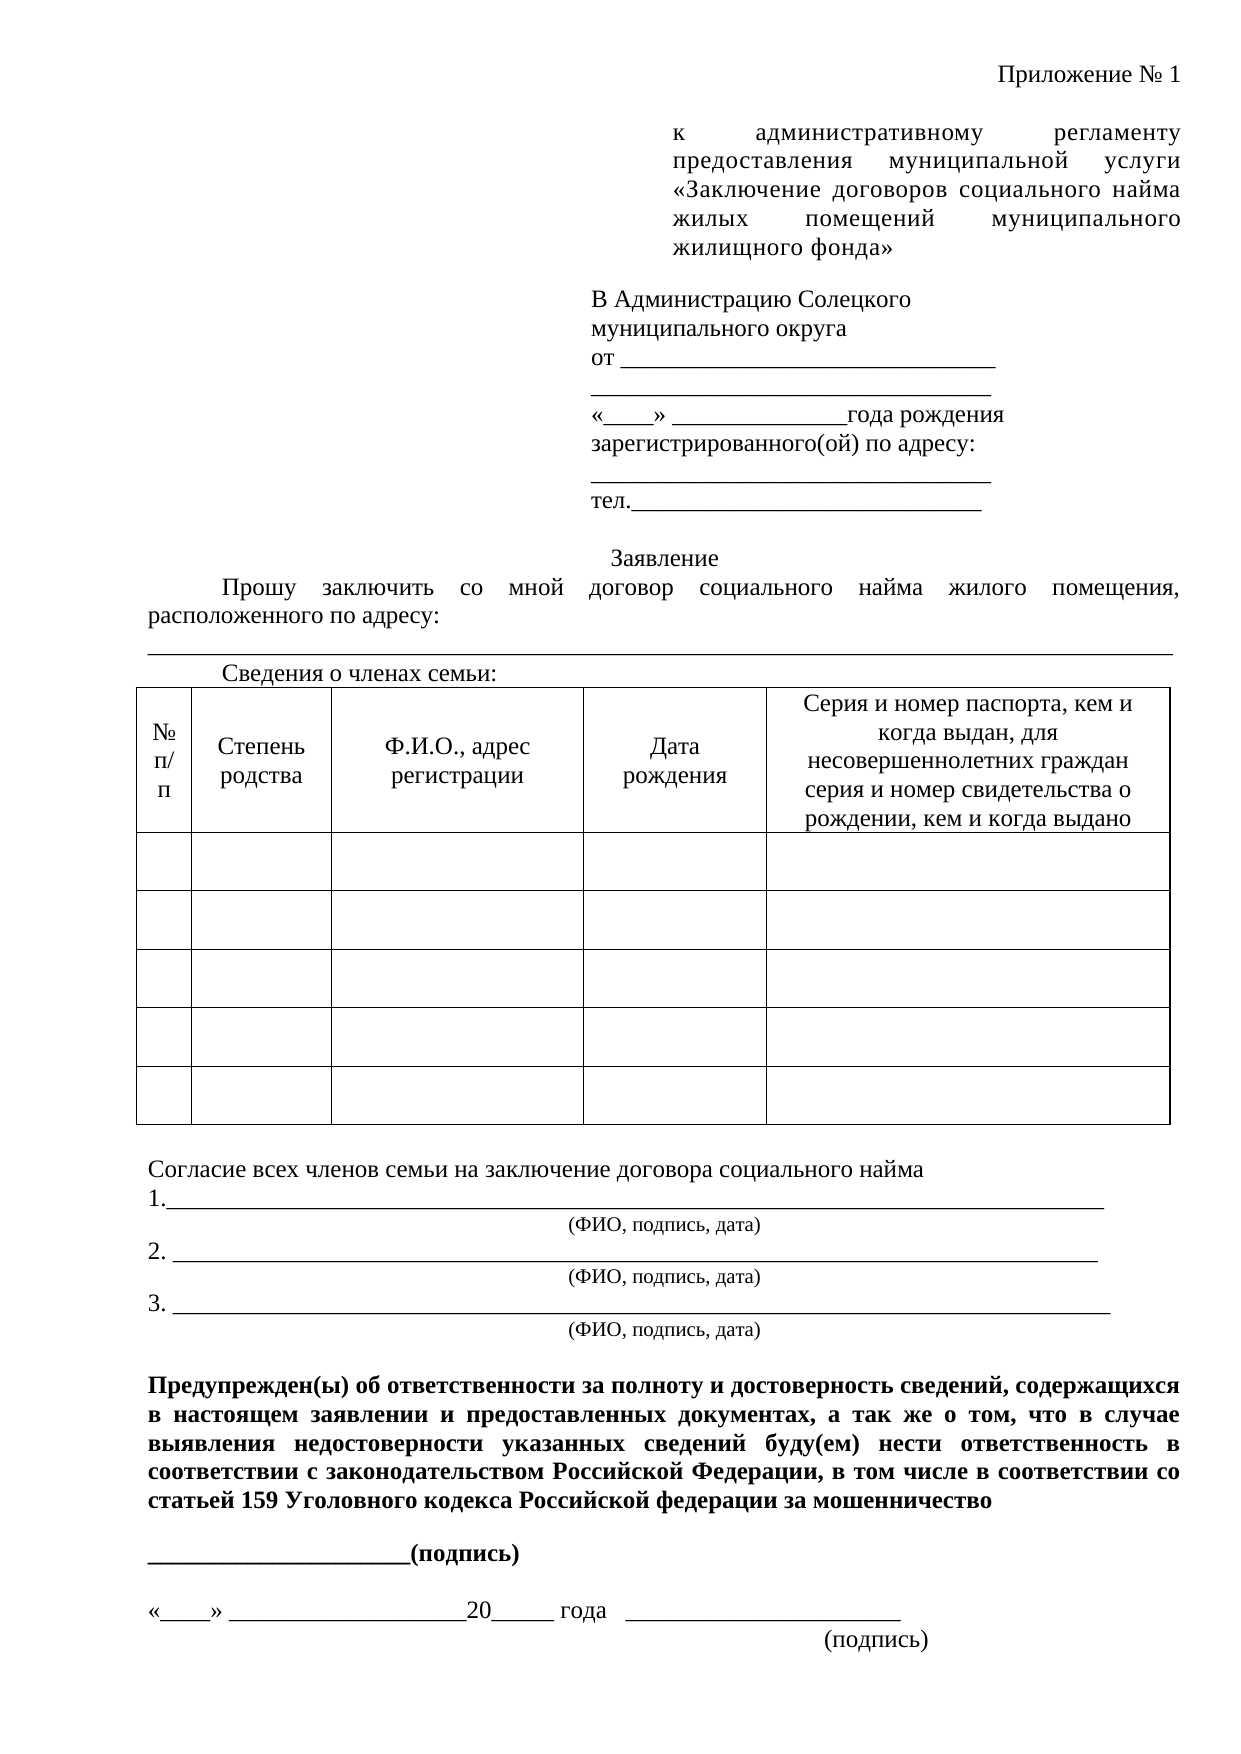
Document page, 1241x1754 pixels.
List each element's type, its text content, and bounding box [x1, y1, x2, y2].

text _____________________(подпись) [148, 1514, 1181, 1567]
table_cell [137, 891, 191, 949]
table_cell [767, 1067, 1169, 1124]
table_cell [584, 1008, 766, 1066]
text муниципального округа [517, 313, 1181, 342]
table_cell [767, 950, 1169, 1007]
table_cell [584, 833, 766, 890]
text Согласие всех членов семьи на заключение договора социального найма [148, 1154, 1181, 1183]
text к административному регламенту предоставления муниципальной услуги «Заключение договоров социального найма жилых помещений муниципального жилищного фонда» [673, 117, 1181, 260]
table_header Степень родства [192, 688, 331, 832]
text ________________________________ [517, 371, 1181, 399]
table_header Дата рождения [584, 688, 766, 832]
text 2. __________________________________________________________________________ [148, 1236, 1181, 1264]
table_cell [332, 950, 583, 1007]
text «____» ___________________20_____ года ______________________ [148, 1595, 1181, 1624]
table_cell [332, 891, 583, 949]
text тел.____________________________ [517, 486, 1181, 514]
text (ФИО, подпись, дата) [148, 1212, 1181, 1236]
table_cell [137, 833, 191, 890]
text Приложение № 1 [148, 59, 1181, 88]
text __________________________________________________________________________________ [148, 629, 1181, 658]
table_header Ф.И.О., адрес регистрации [332, 688, 583, 832]
text (ФИО, подпись, дата) [148, 1317, 1181, 1341]
table_cell [192, 891, 331, 949]
table_cell [584, 1067, 766, 1124]
table_cell [332, 833, 583, 890]
text «____» ______________года рождения [517, 399, 1181, 428]
table_cell [584, 950, 766, 1007]
text зарегистрированного(ой) по адресу: [517, 428, 1181, 457]
text (ФИО, подпись, дата) [148, 1264, 1181, 1288]
text 3. ___________________________________________________________________________ [148, 1288, 1181, 1317]
table_header № п/п [137, 688, 191, 832]
text 1.___________________________________________________________________________ [148, 1183, 1181, 1212]
text от ______________________________ [517, 342, 1181, 371]
text В Администрацию Солецкого [517, 284, 1181, 313]
table_cell [192, 833, 331, 890]
table_cell [137, 1067, 191, 1124]
text Сведения о членах семьи: [148, 658, 1181, 687]
table_cell [192, 1067, 331, 1124]
table_cell [767, 833, 1169, 890]
table_cell [332, 1008, 583, 1066]
table_cell [137, 950, 191, 1007]
table_cell [767, 891, 1169, 949]
text Предупрежден(ы) об ответственности за полноту и достоверность сведений, содержащихся в настоящем заявлении и предоставленных документах, а так же о том, что в случае выявления недостоверности указанных сведений буду(ем) нести ответственность в соответствии с законодательством Российской Федерации, в том числе в соответствии со статьей 159 Уголовного кодекса Российской федерации за мошенничество [148, 1370, 1181, 1514]
table_header Серия и номер паспорта, кем и когда выдан, для несовершеннолетних граждан серия и номер свидетельства о рождении, кем и когда выдано [767, 688, 1169, 832]
text (подпись) [148, 1624, 1181, 1653]
table_cell [767, 1008, 1169, 1066]
table_cell [332, 1067, 583, 1124]
table_cell [192, 950, 331, 1007]
text ________________________________ [517, 457, 1181, 486]
table_cell [584, 891, 766, 949]
table_cell [192, 1008, 331, 1066]
text Прошу заключить со мной договор социального найма жилого помещения, расположенного по адресу: [148, 572, 1181, 629]
text Заявление [148, 543, 1181, 572]
table_cell [137, 1008, 191, 1066]
